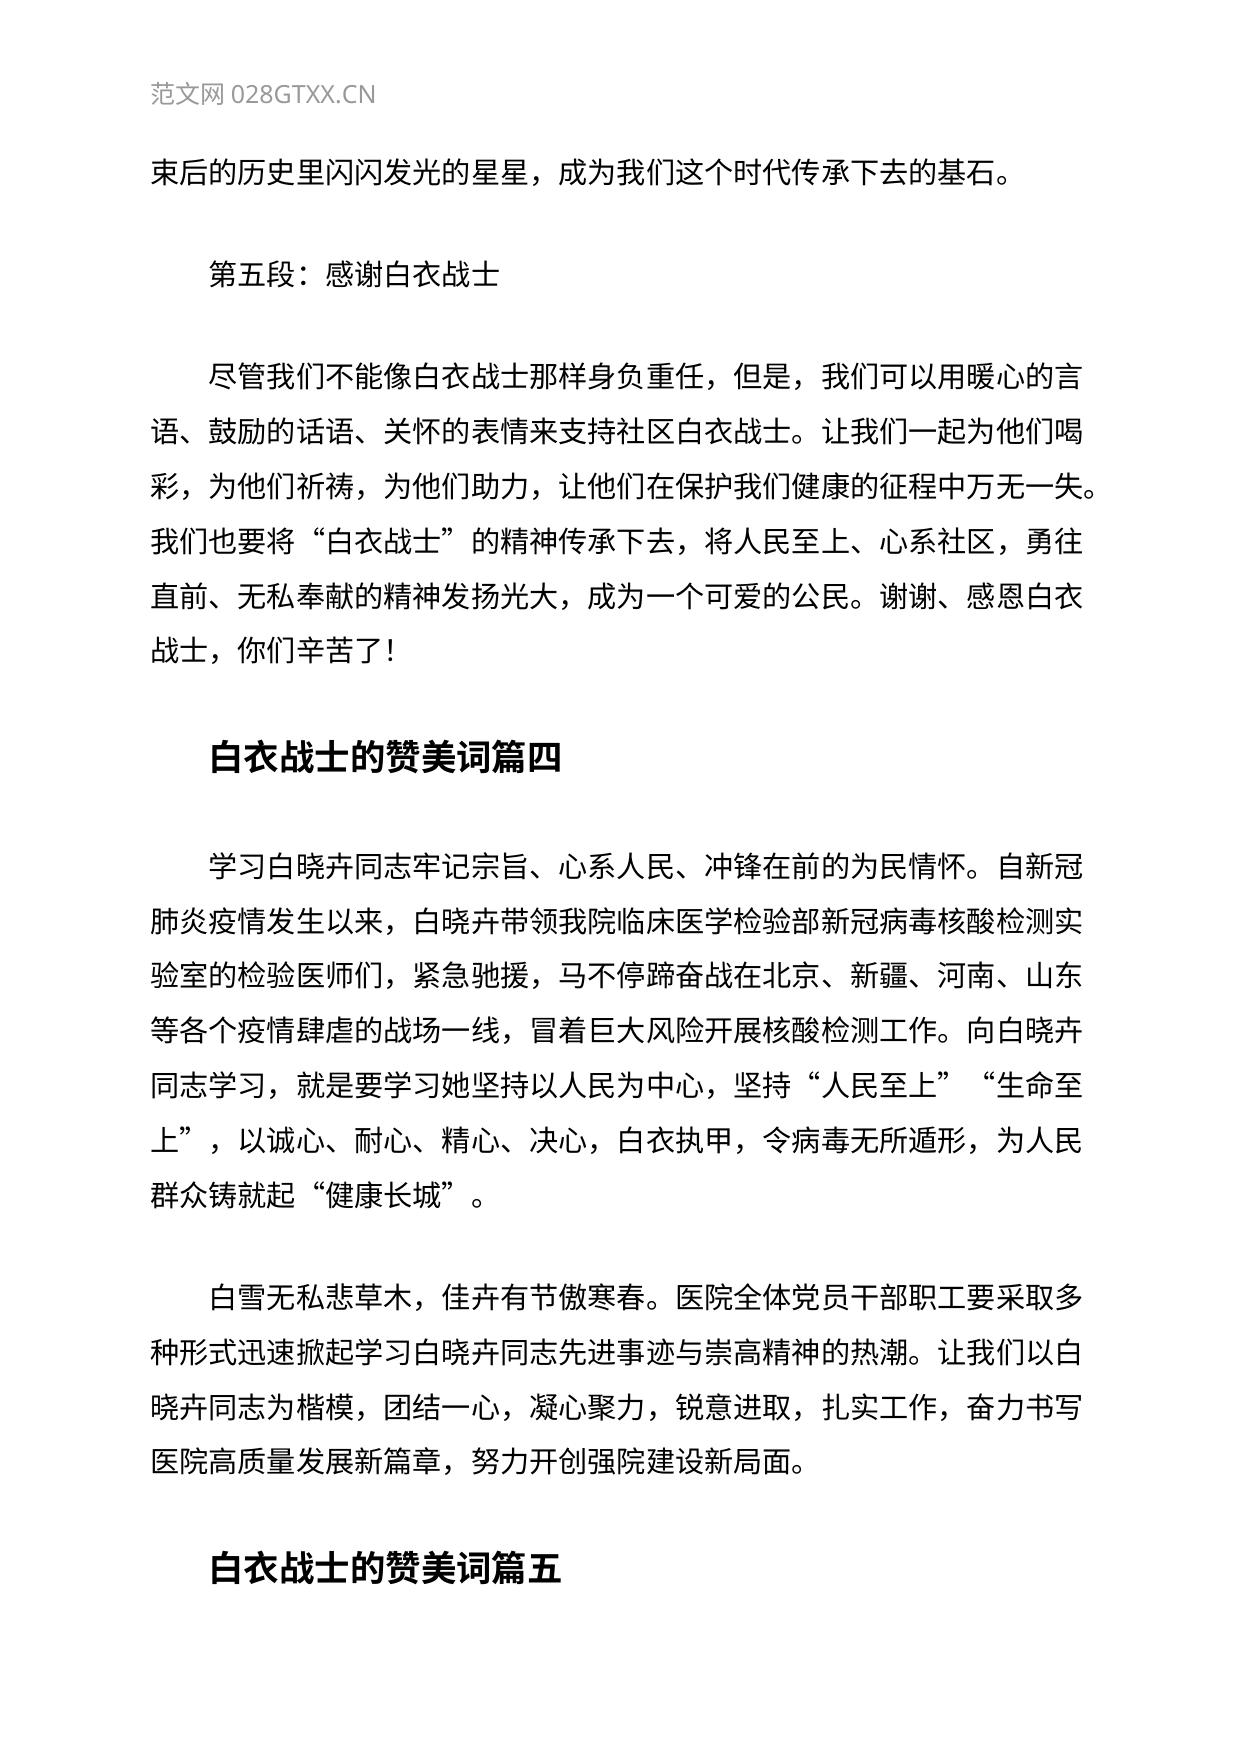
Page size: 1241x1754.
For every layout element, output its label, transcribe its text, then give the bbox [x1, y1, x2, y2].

text 白衣战士的赞美词篇五 [150, 1541, 1090, 1592]
text 第五段：感谢白衣战士 [150, 252, 1090, 294]
text 尽管我们不能像白衣战士那样身负重任，但是，我们可以用暖心的言语、鼓励的话语、关怀的表情来支持社区白衣战士。让我们一起为他们喝彩，为他们祈祷，为他们助力，让他们在保护我们健康的征程中万无一失。我们也要将“白衣战士”的精神传承下去，将人民至上、心系社区，勇往直前、无私奉献的精神发扬光大，成为一个可爱的公民。谢谢、感恩白衣战士，你们辛苦了！ [150, 353, 1090, 670]
text 白衣战士的赞美词篇四 [150, 730, 1090, 781]
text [150, 150, 1090, 192]
text 白雪无私悲草木，佳卉有节傲寒春。医院全体党员干部职工要采取多种形式迅速掀起学习白晓卉同志先进事迹与崇高精神的热潮。让我们以白晓卉同志为楷模，团结一心，凝心聚力，锐意进取，扎实工作，奋力书写医院高质量发展新篇章，努力开创强院建设新局面。 [150, 1274, 1090, 1481]
text 学习白晓卉同志牢记宗旨、心系人民、冲锋在前的为民情怀。自新冠肺炎疫情发生以来，白晓卉带领我院临床医学检验部新冠病毒核酸检测实验室的检验医师们，紧急驰援，马不停蹄奋战在北京、新疆、河南、山东等各个疫情肆虐的战场一线，冒着巨大风险开展核酸检测工作。向白晓卉同志学习，就是要学习她坚持以人民为中心，坚持“人民至上”“生命至上”，以诚心、耐心、精心、决心，白衣执甲，令病毒无所遁形，为人民群众铸就起“健康长城”。 [150, 843, 1090, 1215]
